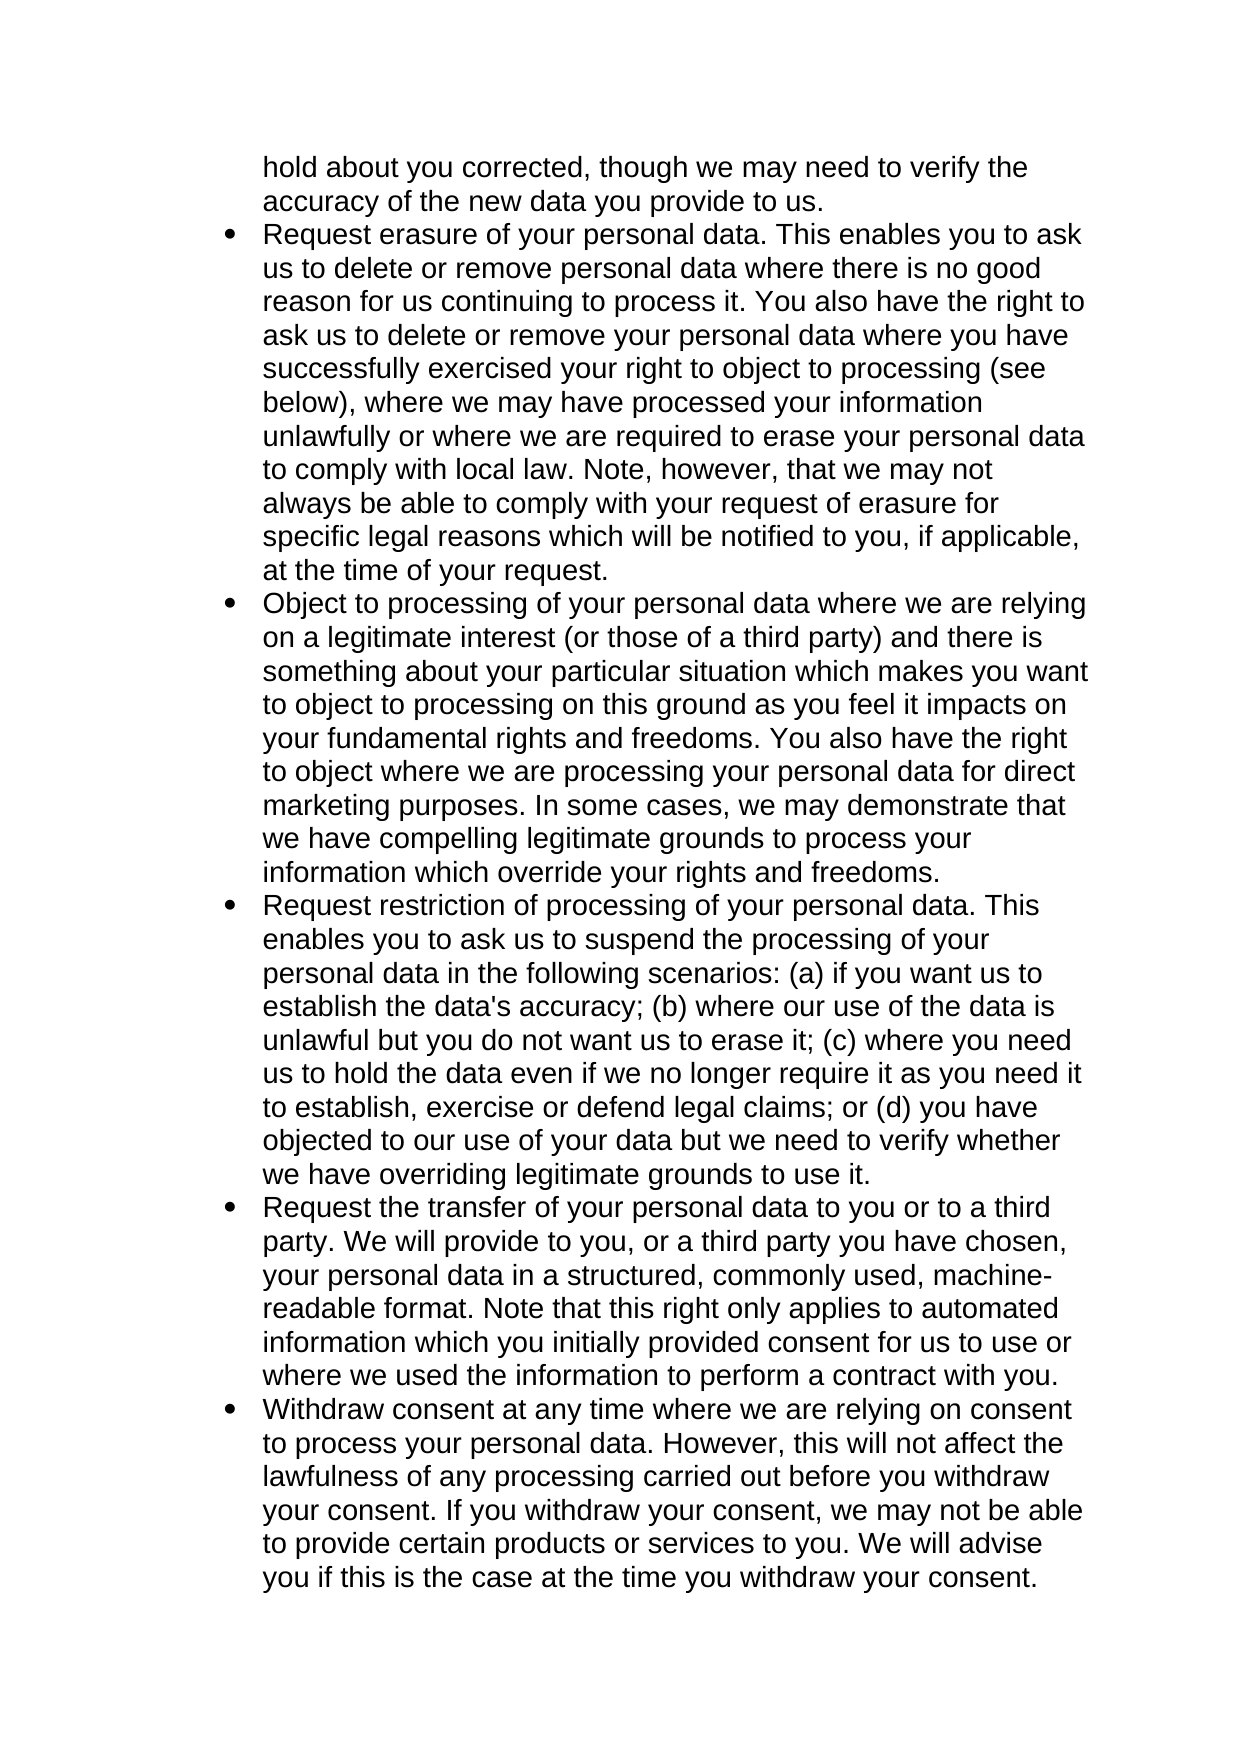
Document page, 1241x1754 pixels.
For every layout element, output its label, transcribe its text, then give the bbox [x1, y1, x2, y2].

list Request restriction of processing of your personal data. This enables you to ask us to suspend the processing of your personal data in the following scenarios: (a) if you want us to establish the data's accuracy; (b) where our use of the data is unlawful but you do not want us to erase it; (c) where you need us to hold the data even if we no longer require it as you need it to establish, exercise or defend legal claims; or (d) you have objected to our use of your data but we need to verify whether we have overriding legitimate grounds to use it. [225, 888, 1090, 1190]
list Object to processing of your personal data where we are relying on a legitimate interest (or those of a third party) and there is something about your particular situation which makes you want to object to processing on this ground as you feel it impacts on your fundamental rights and freedoms. You also have the right to object where we are processing your personal data for direct marketing purposes. In some cases, we may demonstrate that we have compelling legitimate grounds to process your information which override your rights and freedoms. [225, 586, 1090, 888]
list Request erasure of your personal data. This enables you to ask us to delete or remove personal data where there is no good reason for us continuing to process it. You also have the right to ask us to delete or remove your personal data where you have successfully exercised your right to object to processing (see below), where we may have processed your information unlawfully or where we are required to erase your personal data to comply with local law. Note, however, that we may not always be able to comply with your request of erasure for specific legal reasons which will be notified to you, if applicable, at the time of your request. [225, 217, 1090, 586]
list Withdraw consent at any time where we are relying on consent to process your personal data. However, this will not affect the lawfulness of any processing carried out before you withdraw your consent. If you withdraw your consent, we may not be able to provide certain products or services to you. We will advise you if this is the case at the time you withdraw your consent. [225, 1392, 1090, 1593]
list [225, 150, 1090, 217]
list Request the transfer of your personal data to you or to a third party. We will provide to you, or a third party you have chosen, your personal data in a structured, commonly used, machine-readable format. Note that this right only applies to automated information which you initially provided consent for us to use or where we used the information to perform a contract with you. [225, 1190, 1090, 1392]
